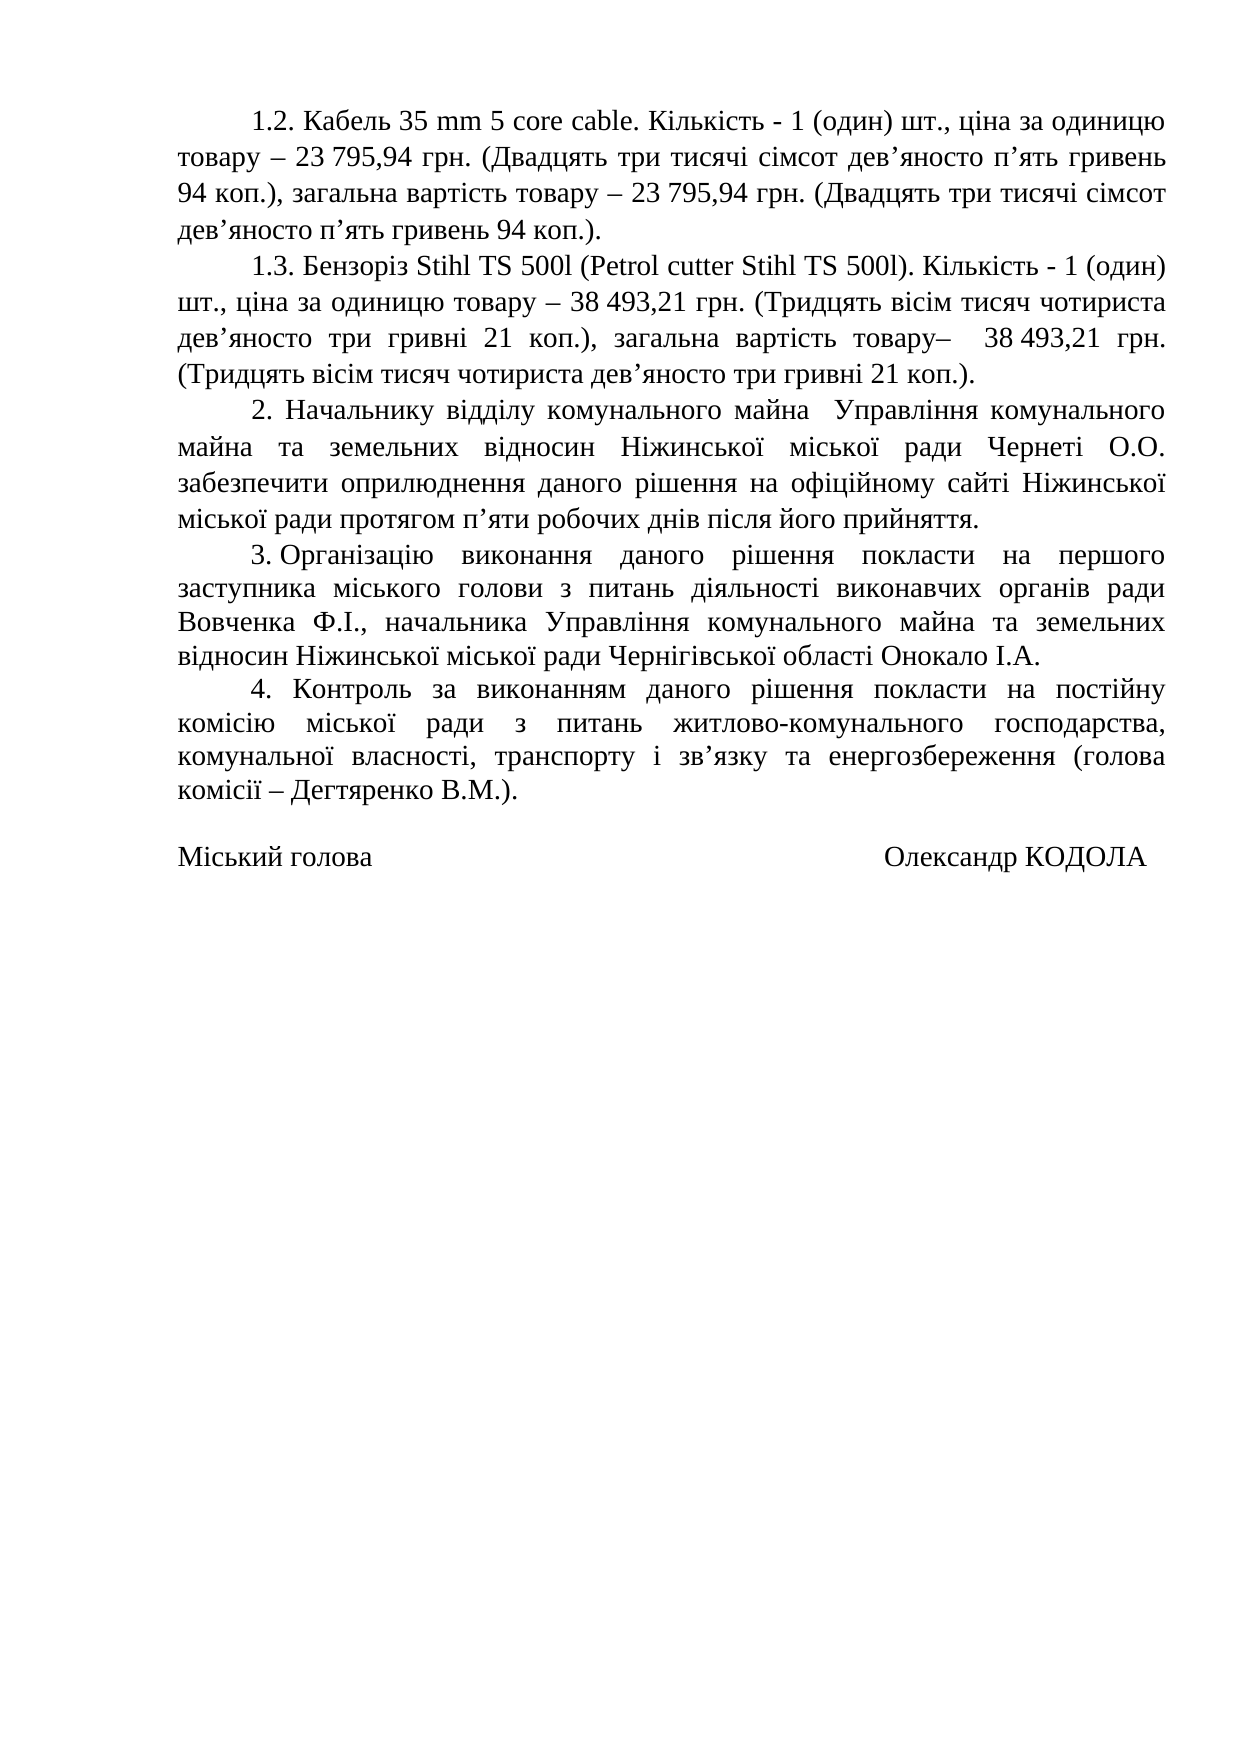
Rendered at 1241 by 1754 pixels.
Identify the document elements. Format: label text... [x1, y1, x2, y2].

text 3. Організацію виконання даного рішення покласти на першого заступника міського голови з питань діяльності виконавчих органів ради Вовченка Ф.І., начальника Управління комунального майна та земельних відносин Ніжинської міської ради Чернігівської області Онокало І.А. [177, 537, 1166, 671]
text 1.3. Бензоріз Stihl TS 500l (Petrol cutter Stihl TS 500l). Кількість - 1 (один) шт., ціна за одиницю товару – 38 493,21 грн. (Тридцять вісім тисяч чотириста дев’яносто три гривні 21 коп.), загальна вартість товару– 38 493,21 грн. (Тридцять вісім тисяч чотириста дев’яносто три гривні 21 коп.). [177, 248, 1166, 390]
text 2. Начальнику відділу комунального майна Управління комунального майна та земельних відносин Ніжинської міської ради Чернеті О.О. забезпечити оприлюднення даного рішення на офіційному сайті Ніжинської міської ради протягом п’яти робочих днів після його прийняття. [177, 392, 1166, 534]
text 4. Контроль за виконанням даного рішення покласти на постійну комісію міської ради з питань житлово-комунального господарства, комунальної власності, транспорту і зв’язку та енергозбереження (голова комісії – Дегтяренко В.М.). [177, 671, 1166, 805]
text 1.2. Кабель 35 mm 5 core cable. Кількість - 1 (один) шт., ціна за одиницю товару – 23 795,94 грн. (Двадцять три тисячі сімсот дев’яносто п’ять гривень 94 коп.), загальна вартість товару – 23 795,94 грн. (Двадцять три тисячі сімсот дев’яносто п’ять гривень 94 коп.). [177, 103, 1166, 245]
text Міський голова Олександр КОДОЛА [177, 839, 1196, 872]
